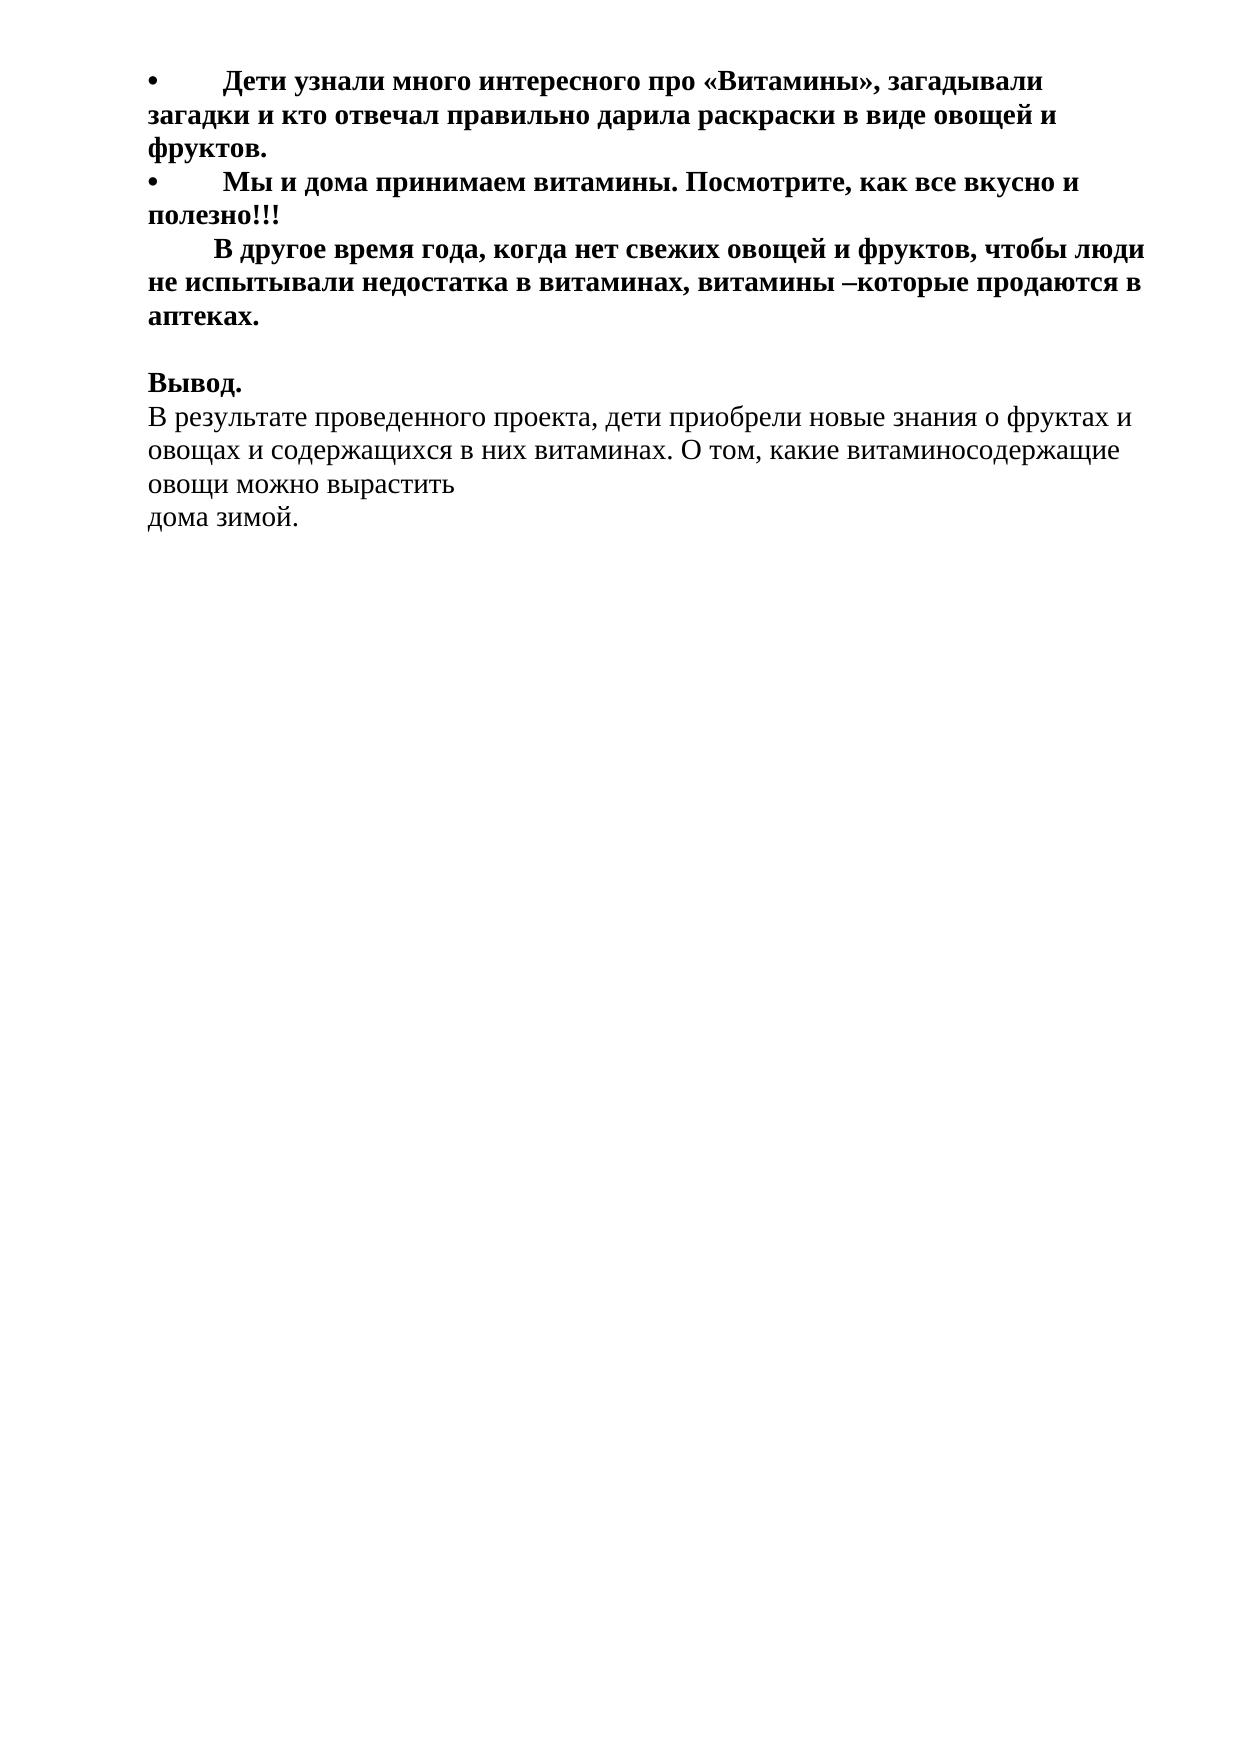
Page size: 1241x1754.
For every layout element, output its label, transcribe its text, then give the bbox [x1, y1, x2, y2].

text В другое время года, когда нет свежих овощей и фруктов, чтобы люди не испытывали недостатка в витаминах, витамины –которые продаются в аптеках. [148, 231, 1152, 332]
list Дети узнали много интересного про «Витамины», загадывали загадки и кто отвечал правильно дарила раскраски в виде овощей и фруктов. [148, 63, 1152, 164]
list Мы и дома принимаем витамины. Посмотрите, как все вкусно и полезно!!! [148, 164, 1152, 231]
text Вывод. В результате проведенного проекта, дети приобрели новые знания о фруктах и овощах и содержащихся в них витаминах. О том, какие витаминосодержащие овощи можно вырастить дома зимой. [148, 365, 1152, 533]
